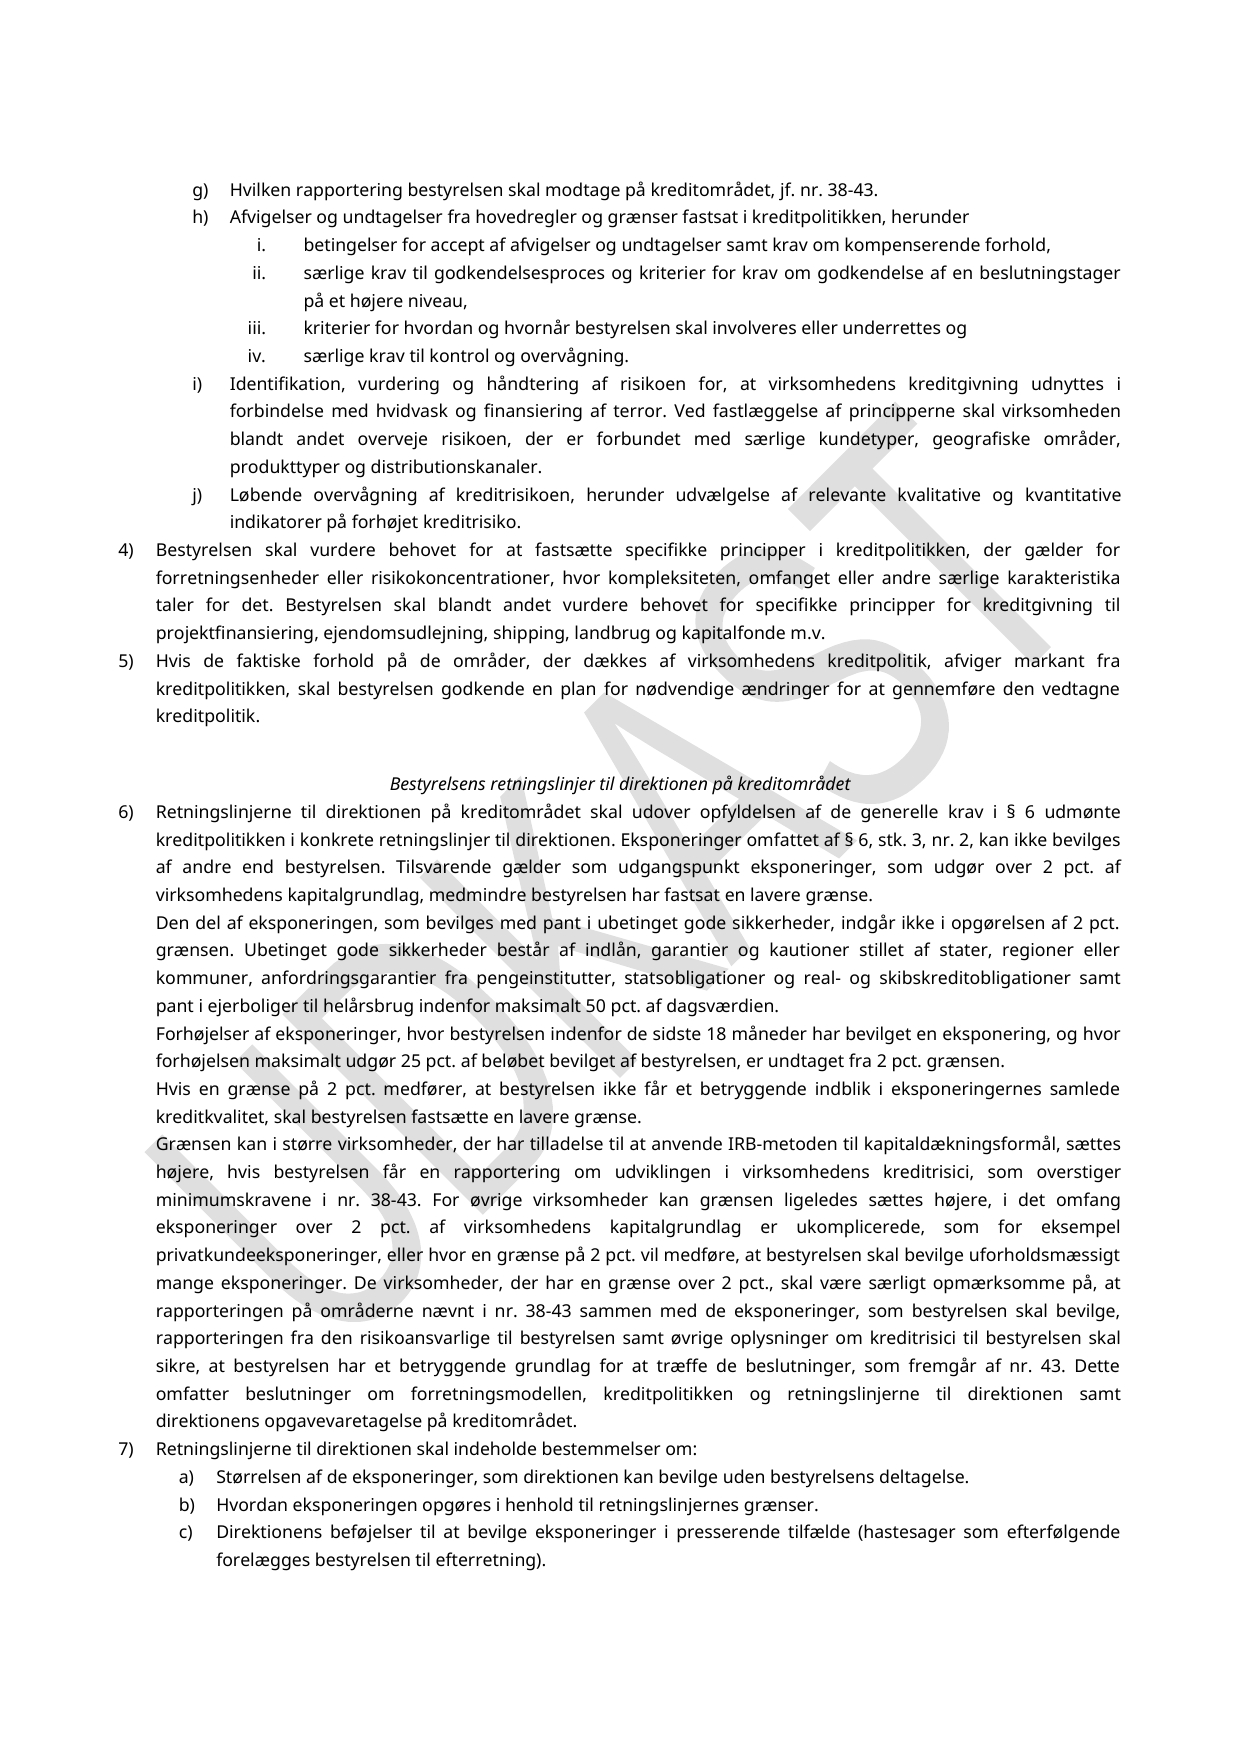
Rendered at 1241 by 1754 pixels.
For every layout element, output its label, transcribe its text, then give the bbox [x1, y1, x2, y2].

text Den del af eksponeringen, som bevilges med pant i ubetinget gode sikkerheder, indgår ikke i opgørelsen af 2 pct. grænsen. Ubetinget gode sikkerheder består af indlån, garantier og kautioner stillet af stater, regioner eller kommuner, anfordringsgarantier fra pengeinstitutter, statsobligationer og real- og skibskreditobligationer samt pant i ejerboliger til helårsbrug indenfor maksimalt 50 pct. af dagsværdien. [156, 910, 1122, 1017]
list Direktionens beføjelser til at bevilge eksponeringer i presserende tilfælde (hastesager som efterfølgende forelægges bestyrelsen til efterretning). [178, 1520, 1122, 1572]
list betingelser for accept af afvigelser og undtagelser samt krav om kompenserende forhold, [266, 233, 1122, 257]
text Bestyrelsens retningslinjer til direktionen på kreditområdet [118, 744, 1122, 796]
list Hvis de faktiske forhold på de områder, der dækkes af virksomhedens kreditpolitik, afviger markant fra kreditpolitikken, skal bestyrelsen godkende en plan for nødvendige ændringer for at gennemføre den vedtagne kreditpolitik. [118, 648, 1122, 728]
list særlige krav til godkendelsesproces og kriterier for krav om godkendelse af en beslutningstager på et højere niveau, [266, 260, 1122, 312]
list Hvordan eksponeringen opgøres i henhold til retningslinjernes grænser. [178, 1492, 1122, 1516]
list Bestyrelsen skal vurdere behovet for at fastsætte specifikke principper i kreditpolitikken, der gælder for forretningsenheder eller risikokoncentrationer, hvor kompleksiteten, omfanget eller andre særlige karakteristika taler for det. Bestyrelsen skal blandt andet vurdere behovet for specifikke principper for kreditgivning til projektfinansiering, ejendomsudlejning, shipping, landbrug og kapitalfonde m.v. [118, 537, 1122, 645]
list Identifikation, vurdering og håndtering af risikoen for, at virksomhedens kreditgivning udnyttes i forbindelse med hvidvask og finansiering af terror. Ved fastlæggelse af principperne skal virksomheden blandt andet overveje risikoen, der er forbundet med særlige kundetyper, geografiske områder, produkttyper og distributionskanaler. [192, 371, 1122, 478]
list Retningslinjerne til direktionen skal indeholde bestemmelser om: [118, 1437, 1122, 1461]
text Forhøjelser af eksponeringer, hvor bestyrelsen indenfor de sidste 18 måneder har bevilget en eksponering, og hvor forhøjelsen maksimalt udgør 25 pct. af beløbet bevilget af bestyrelsen, er undtaget fra 2 pct. grænsen. [156, 1021, 1122, 1073]
list særlige krav til kontrol og overvågning. [266, 343, 1122, 368]
text Grænsen kan i større virksomheder, der har tilladelse til at anvende IRB-metoden til kapitaldækningsformål, sættes højere, hvis bestyrelsen får en rapportering om udviklingen i virksomhedens kreditrisici, som overstiger minimumskravene i nr. 38-43. For øvrige virksomheder kan grænsen ligeledes sættes højere, i det omfang eksponeringer over 2 pct. af virksomhedens kapitalgrundlag er ukomplicerede, som for eksempel privatkundeeksponeringer, eller hvor en grænse på 2 pct. vil medføre, at bestyrelsen skal bevilge uforholdsmæssigt mange eksponeringer. De virksomheder, der har en grænse over 2 pct., skal være særligt opmærksomme på, at rapporteringen på områderne nævnt i nr. 38-43 sammen med de eksponeringer, som bestyrelsen skal bevilge, rapporteringen fra den risikoansvarlige til bestyrelsen samt øvrige oplysninger om kreditrisici til bestyrelsen skal sikre, at bestyrelsen har et betryggende grundlag for at træffe de beslutninger, som fremgår af nr. 43. Dette omfatter beslutninger om forretningsmodellen, kreditpolitikken og retningslinjerne til direktionen samt direktionens opgavevaretagelse på kreditområdet. [156, 1132, 1122, 1433]
list Løbende overvågning af kreditrisikoen, herunder udvælgelse af relevante kvalitative og kvantitative indikatorer på forhøjet kreditrisiko. [192, 482, 1122, 534]
list Retningslinjerne til direktionen på kreditområdet skal udover opfyldelsen af de generelle krav i § 6 udmønte kreditpolitikken i konkrete retningslinjer til direktionen. Eksponeringer omfattet af § 6, stk. 3, nr. 2, kan ikke bevilges af andre end bestyrelsen. Tilsvarende gælder som udgangspunkt eksponeringer, som udgør over 2 pct. af virksomhedens kapitalgrundlag, medmindre bestyrelsen har fastsat en lavere grænse. [118, 799, 1122, 907]
text Hvis en grænse på 2 pct. medfører, at bestyrelsen ikke får et betryggende indblik i eksponeringernes samlede kreditkvalitet, skal bestyrelsen fastsætte en lavere grænse. [156, 1076, 1122, 1128]
list Hvilken rapportering bestyrelsen skal modtage på kreditområdet, jf. nr. 38-43. [192, 177, 1122, 201]
list kriterier for hvordan og hvornår bestyrelsen skal involveres eller underrettes og [266, 316, 1122, 340]
list Afvigelser og undtagelser fra hovedregler og grænser fastsat i kreditpolitikken, herunder [192, 205, 1122, 229]
list Størrelsen af de eksponeringer, som direktionen kan bevilge uden bestyrelsens deltagelse. [178, 1464, 1122, 1488]
